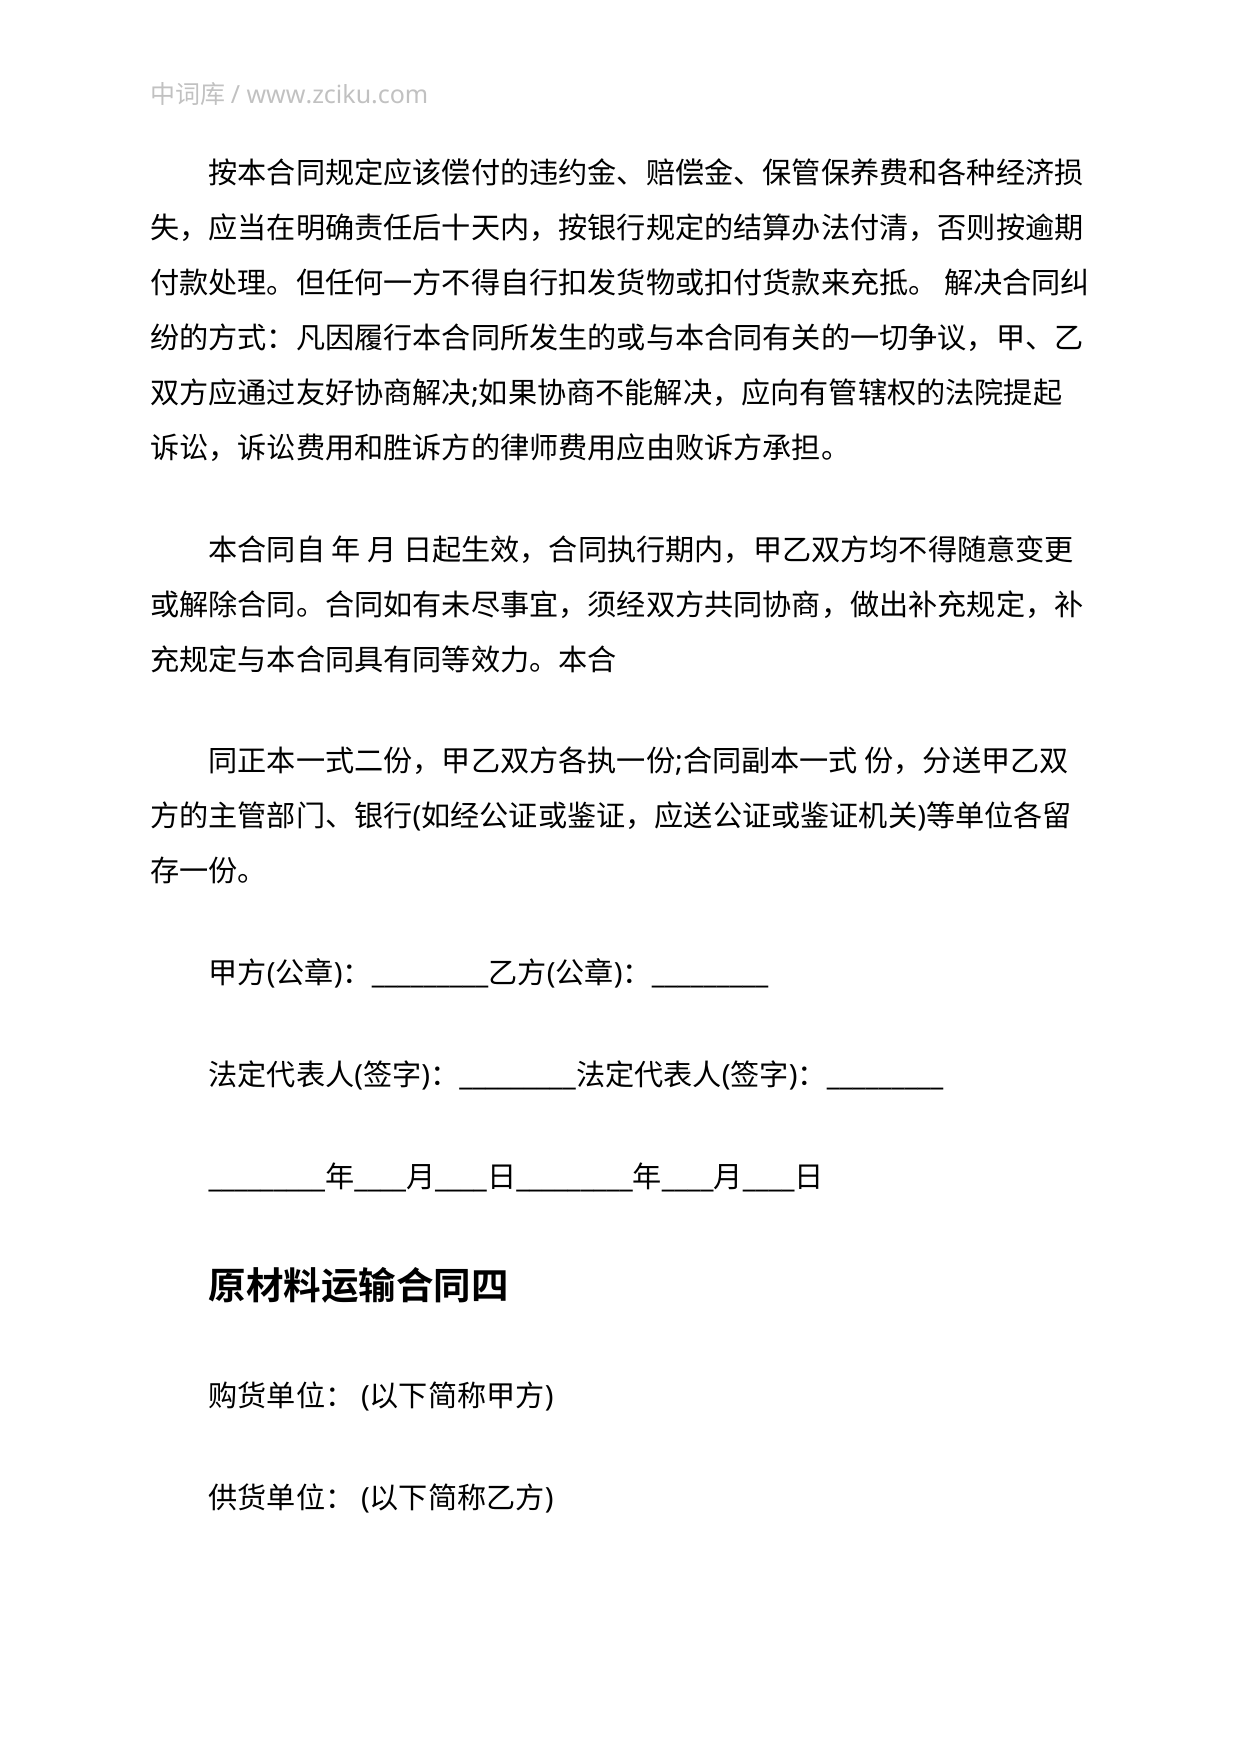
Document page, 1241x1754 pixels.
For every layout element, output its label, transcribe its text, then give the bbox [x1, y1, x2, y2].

text 法定代表人(签字)：_________法定代表人(签字)：_________ [150, 1052, 1090, 1094]
text 购货单位： (以下简称甲方) [150, 1373, 1090, 1415]
text _________年____月____日_________年____月____日 [150, 1154, 1090, 1196]
text 原材料运输合同四 [150, 1256, 1090, 1310]
text 甲方(公章)：_________乙方(公章)：_________ [150, 950, 1090, 992]
text 本合同自 年 月 日起生效，合同执行期内，甲乙双方均不得随意变更或解除合同。合同如有未尽事宜，须经双方共同协商，做出补充规定，补充规定与本合同具有同等效力。本合 [150, 526, 1090, 678]
text 按本合同规定应该偿付的违约金、赔偿金、保管保养费和各种经济损失，应当在明确责任后十天内，按银行规定的结算办法付清，否则按逾期付款处理。但任何一方不得自行扣发货物或扣付货款来充抵。 解决合同纠纷的方式：凡因履行本合同所发生的或与本合同有关的一切争议，甲、乙双方应通过友好协商解决;如果协商不能解决，应向有管辖权的法院提起诉讼，诉讼费用和胜诉方的律师费用应由败诉方承担。 [150, 150, 1090, 467]
text 同正本一式二份，甲乙双方各执一份;合同副本一式 份，分送甲乙双方的主管部门、银行(如经公证或鉴证，应送公证或鉴证机关)等单位各留存一份。 [150, 738, 1090, 890]
text 供货单位： (以下简称乙方) [150, 1475, 1090, 1517]
